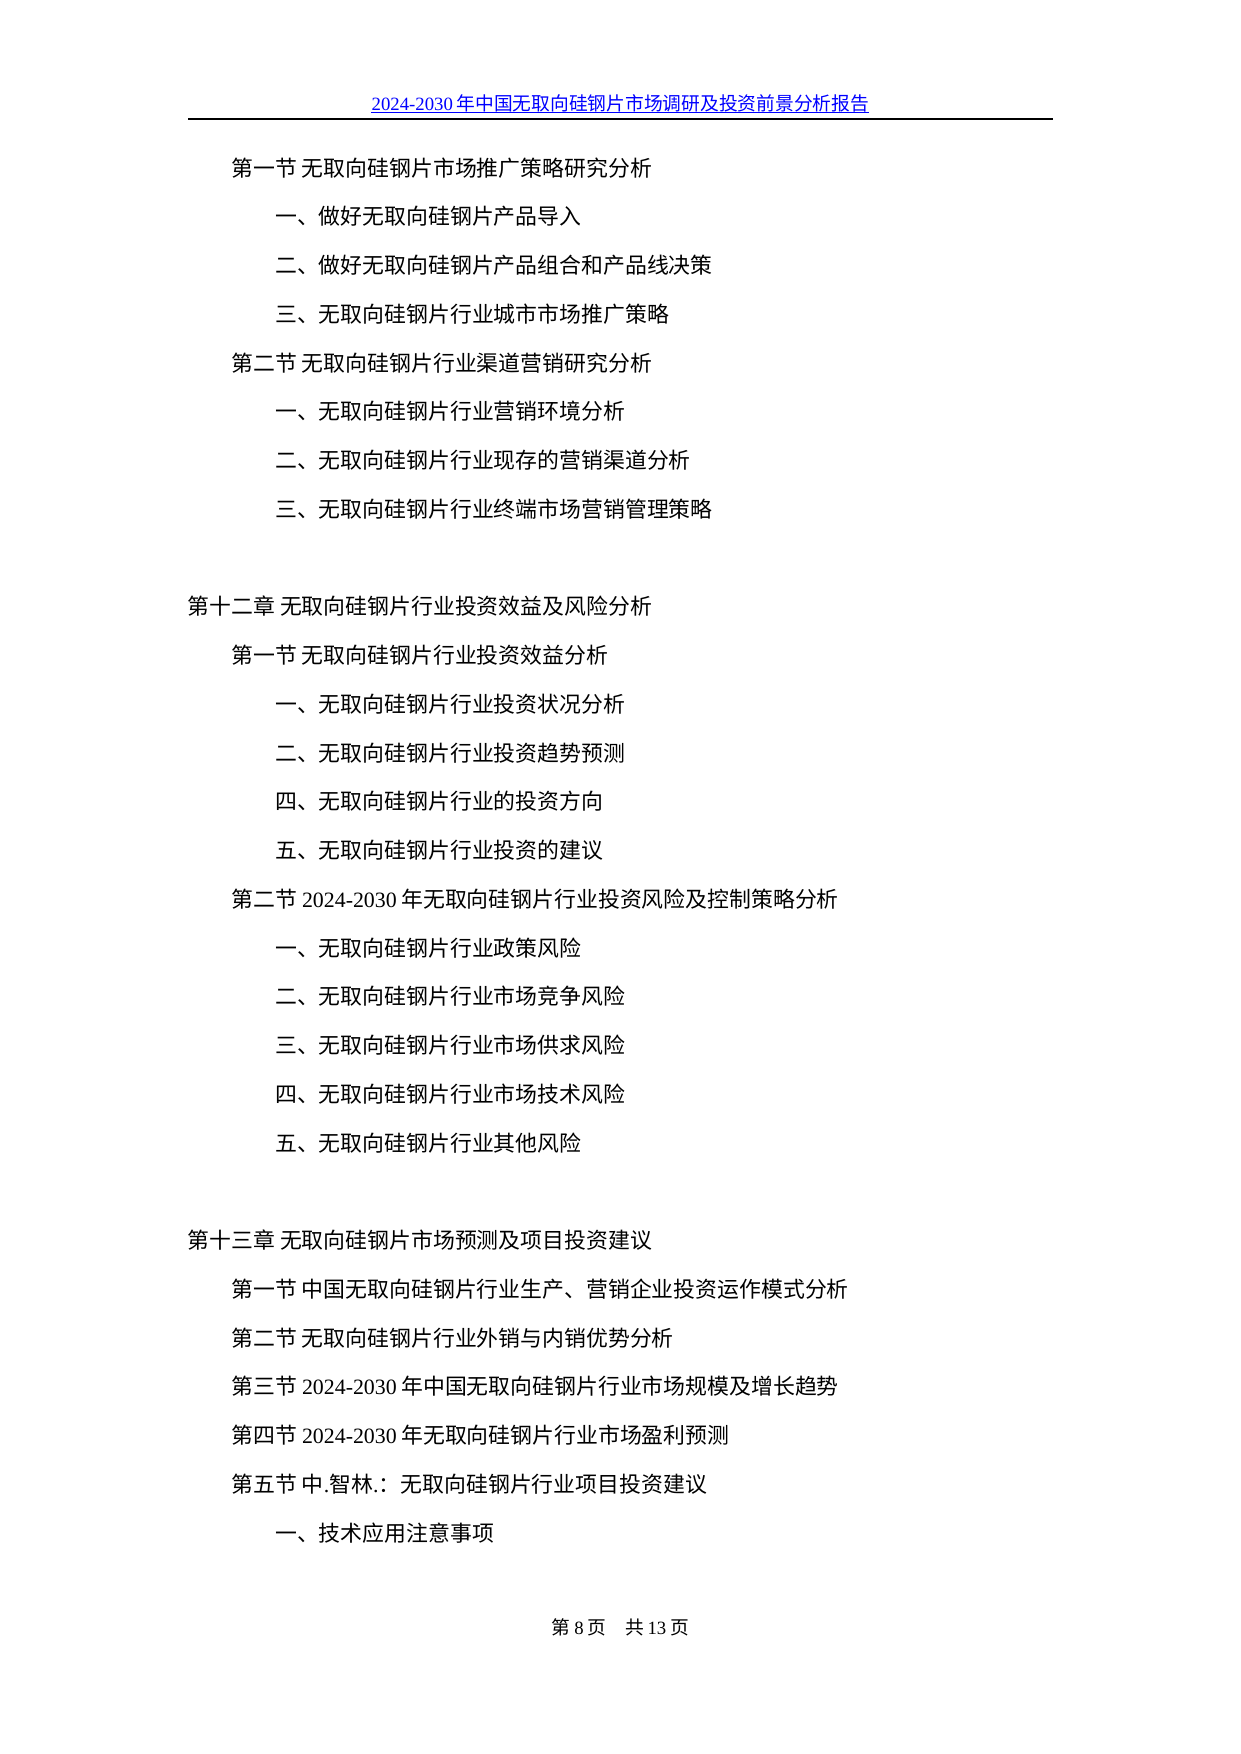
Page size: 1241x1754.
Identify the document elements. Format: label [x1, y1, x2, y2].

text [187, 150, 1053, 1548]
